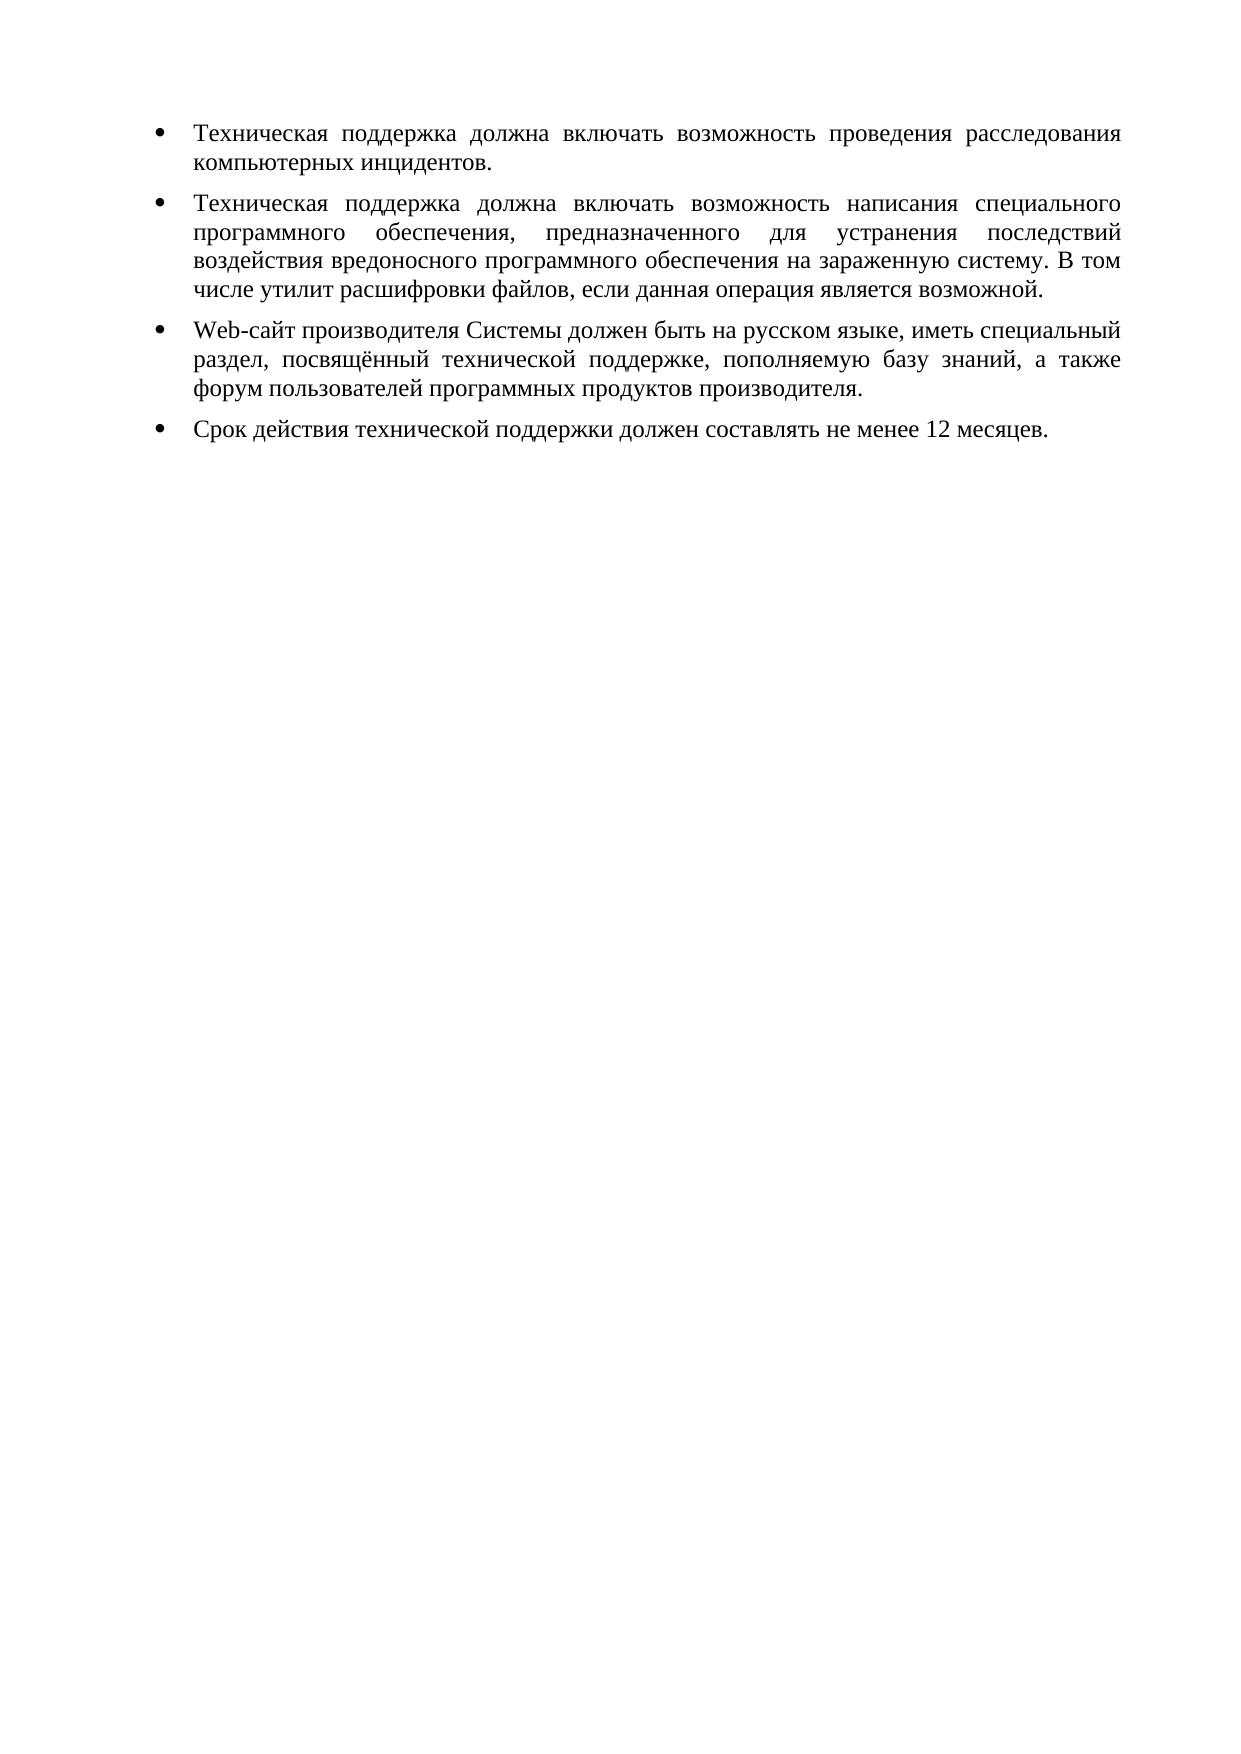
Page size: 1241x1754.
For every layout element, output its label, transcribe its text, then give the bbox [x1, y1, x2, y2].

list Техническая поддержка должна включать возможность проведения расследования компьютерных инцидентов. [156, 118, 1122, 176]
list Срок действия технической поддержки должен составлять не менее 12 месяцев. [156, 414, 1122, 443]
list Техническая поддержка должна включать возможность написания специального программного обеспечения, предназначенного для устранения последствий воздействия вредоносного программного обеспечения на зараженную систему. В том числе утилит расшифровки файлов, если данная операция является возможной. [156, 188, 1122, 303]
list Web-сайт производителя Системы должен быть на русском языке, иметь специальный раздел, посвящённый технической поддержке, пополняемую базу знаний, а также форум пользователей программных продуктов производителя. [156, 316, 1122, 402]
